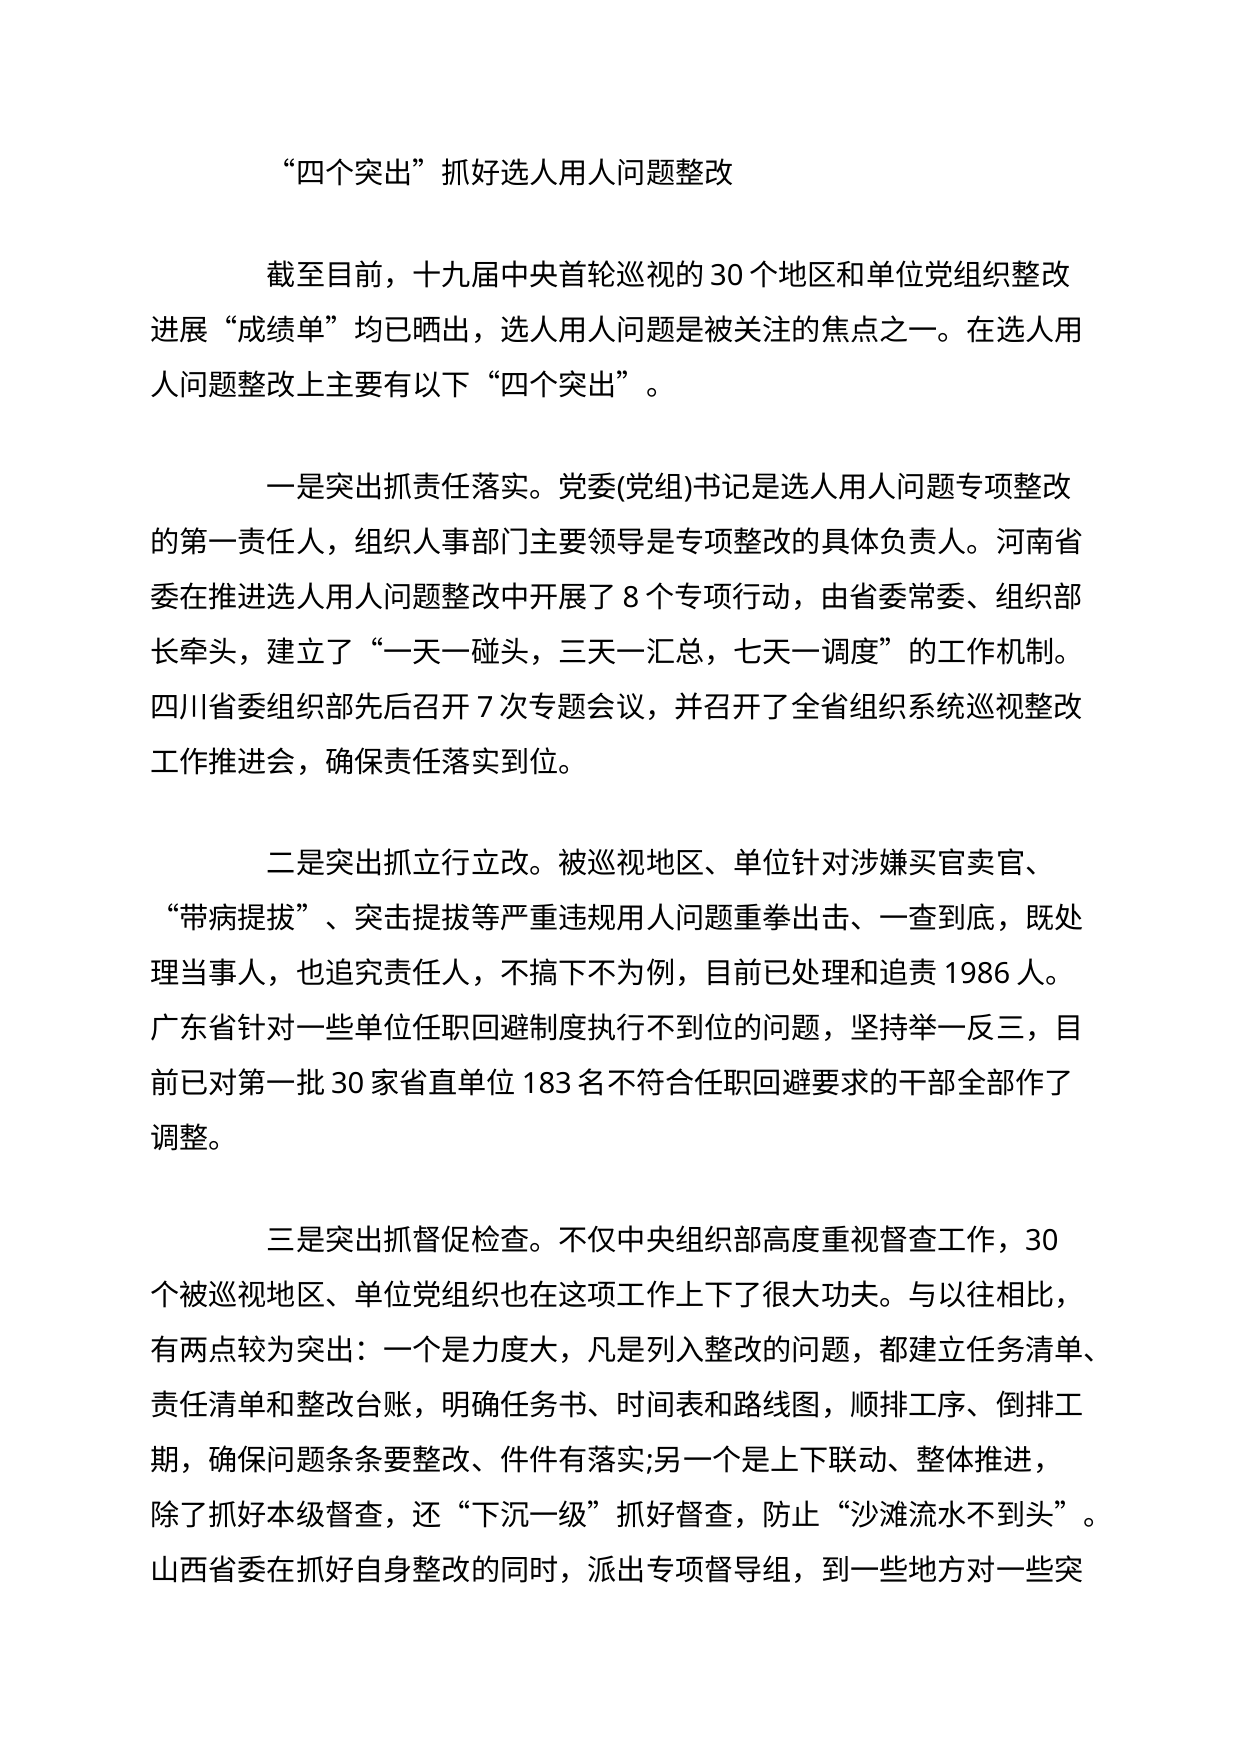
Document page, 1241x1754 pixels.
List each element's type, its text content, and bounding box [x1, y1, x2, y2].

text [150, 1216, 1090, 1588]
text “四个突出”抓好选人用人问题整改 [150, 150, 1090, 192]
text 一是突出抓责任落实。党委(党组)书记是选人用人问题专项整改的第一责任人，组织人事部门主要领导是专项整改的具体负责人。河南省委在推进选人用人问题整改中开展了8个专项行动，由省委常委、组织部长牵头，建立了“一天一碰头，三天一汇总，七天一调度”的工作机制。四川省委组织部先后召开7次专题会议，并召开了全省组织系统巡视整改工作推进会，确保责任落实到位。 [150, 463, 1090, 781]
text 截至目前，十九届中央首轮巡视的30个地区和单位党组织整改进展“成绩单”均已晒出，选人用人问题是被关注的焦点之一。在选人用人问题整改上主要有以下“四个突出”。 [150, 252, 1090, 404]
text 二是突出抓立行立改。被巡视地区、单位针对涉嫌买官卖官、“带病提拔”、突击提拔等严重违规用人问题重拳出击、一查到底，既处理当事人，也追究责任人，不搞下不为例，目前已处理和追责1986人。广东省针对一些单位任职回避制度执行不到位的问题，坚持举一反三，目前已对第一批30家省直单位183名不符合任职回避要求的干部全部作了调整。 [150, 840, 1090, 1157]
